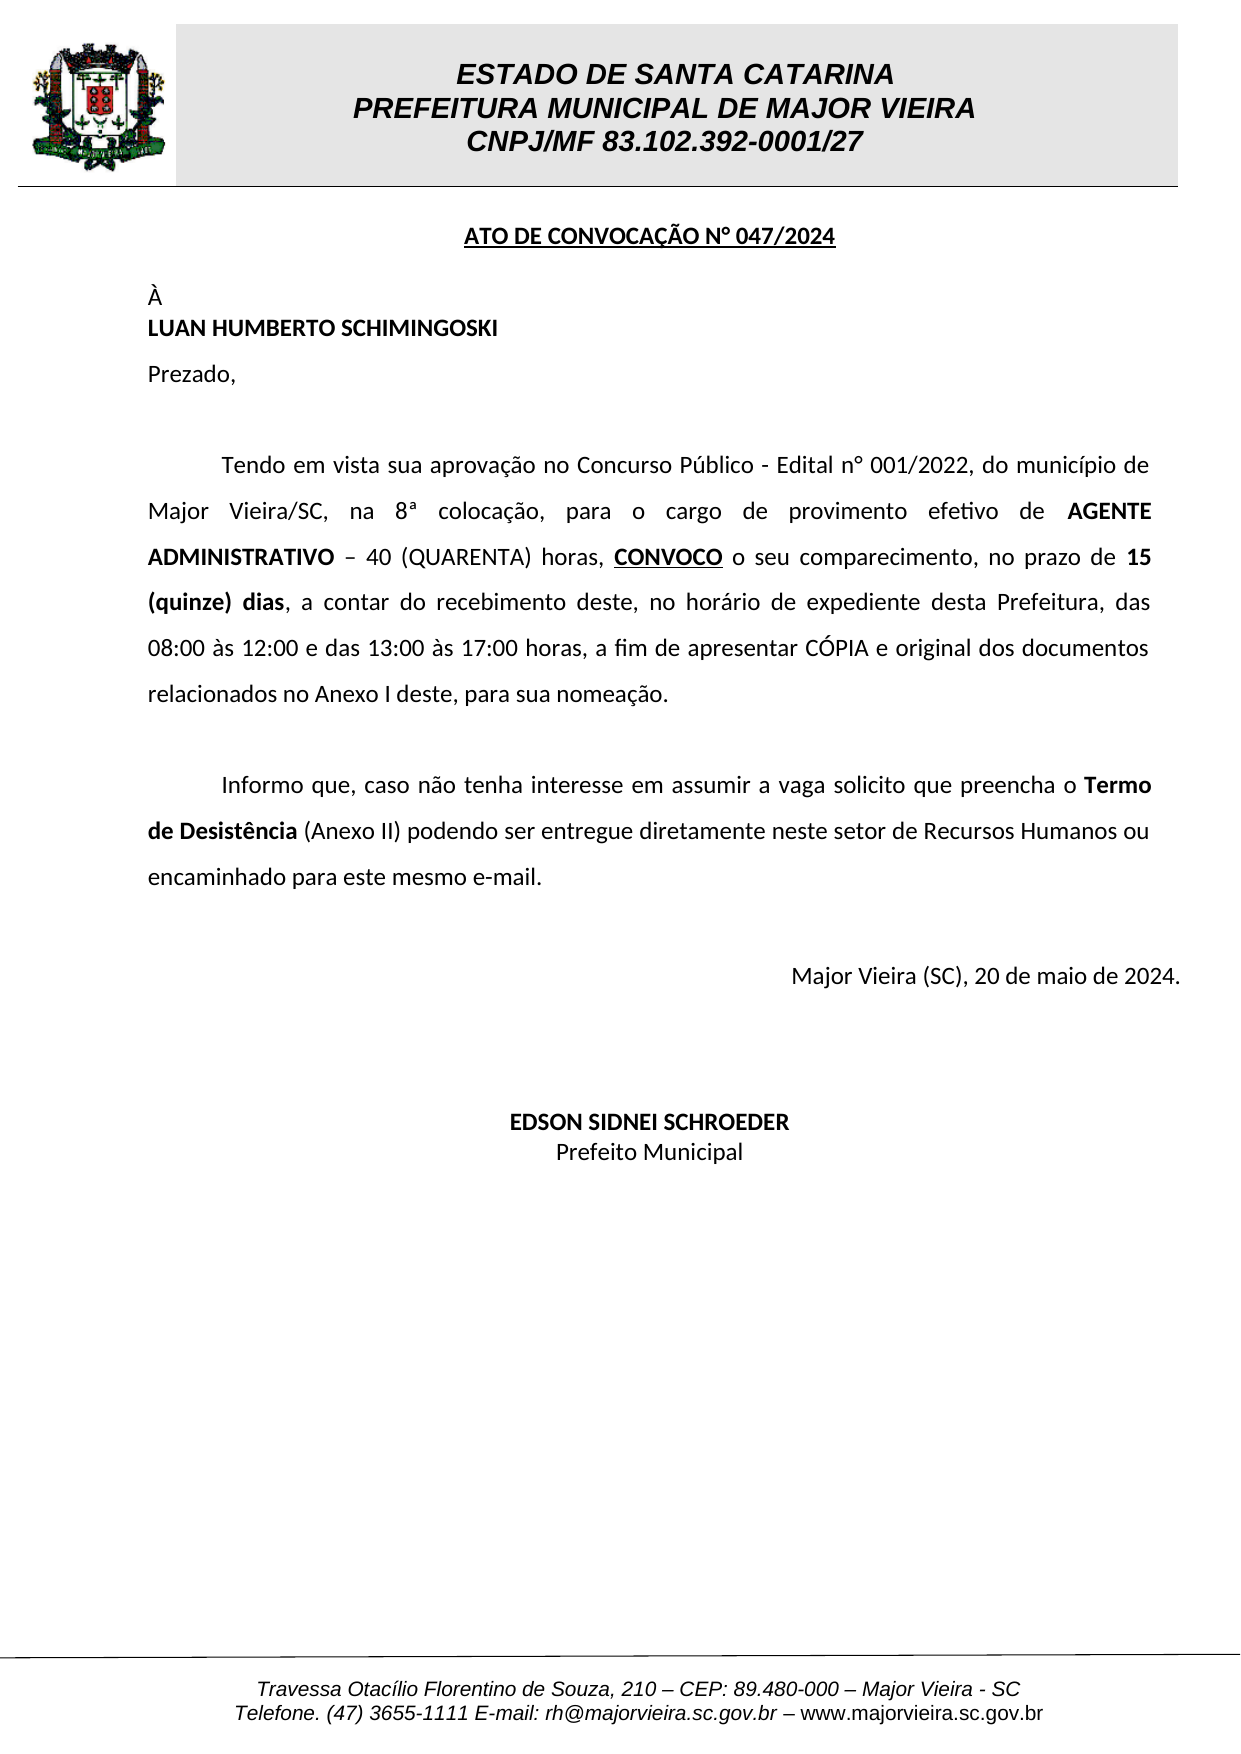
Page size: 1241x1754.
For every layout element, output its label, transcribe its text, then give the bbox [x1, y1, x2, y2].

text Major Vieira (SC), 20 de maio de 2024. [148, 960, 1181, 990]
text Prezado, [148, 358, 1152, 388]
text À [148, 281, 1152, 312]
text Prefeito Municipal [148, 1136, 1152, 1167]
text Informo que, caso não tenha interesse em assumir a vaga solicito que preencha o Termo de Desistência (Anexo II) podendo ser entregue diretamente neste setor de Recursos Humanos ou encaminhado para este mesmo e-mail. [148, 769, 1152, 891]
text Tendo em vista sua aprovação no Concurso Público - Edital n° 001/2022, do município de Major Vieira/SC, na 8ª colocação, para o cargo de provimento efetivo de AGENTE ADMINISTRATIVO – 40 (QUARENTA) horas, CONVOCO o seu comparecimento, no prazo de 15 (quinze) dias, a contar do recebimento deste, no horário de expediente desta Prefeitura, das 08:00 às 12:00 e das 13:00 às 17:00 horas, a fim de apresentar CÓPIA e original dos documentos relacionados no Anexo I deste, para sua nomeação. [148, 449, 1152, 708]
text ATO DE CONVOCAÇÃO N° 047/2024 [148, 220, 1152, 251]
picture [17, 23, 176, 186]
text LUAN HUMBERTO SCHIMINGOSKI [148, 312, 1152, 342]
text EDSON SIDNEI SCHROEDER [148, 1106, 1152, 1136]
